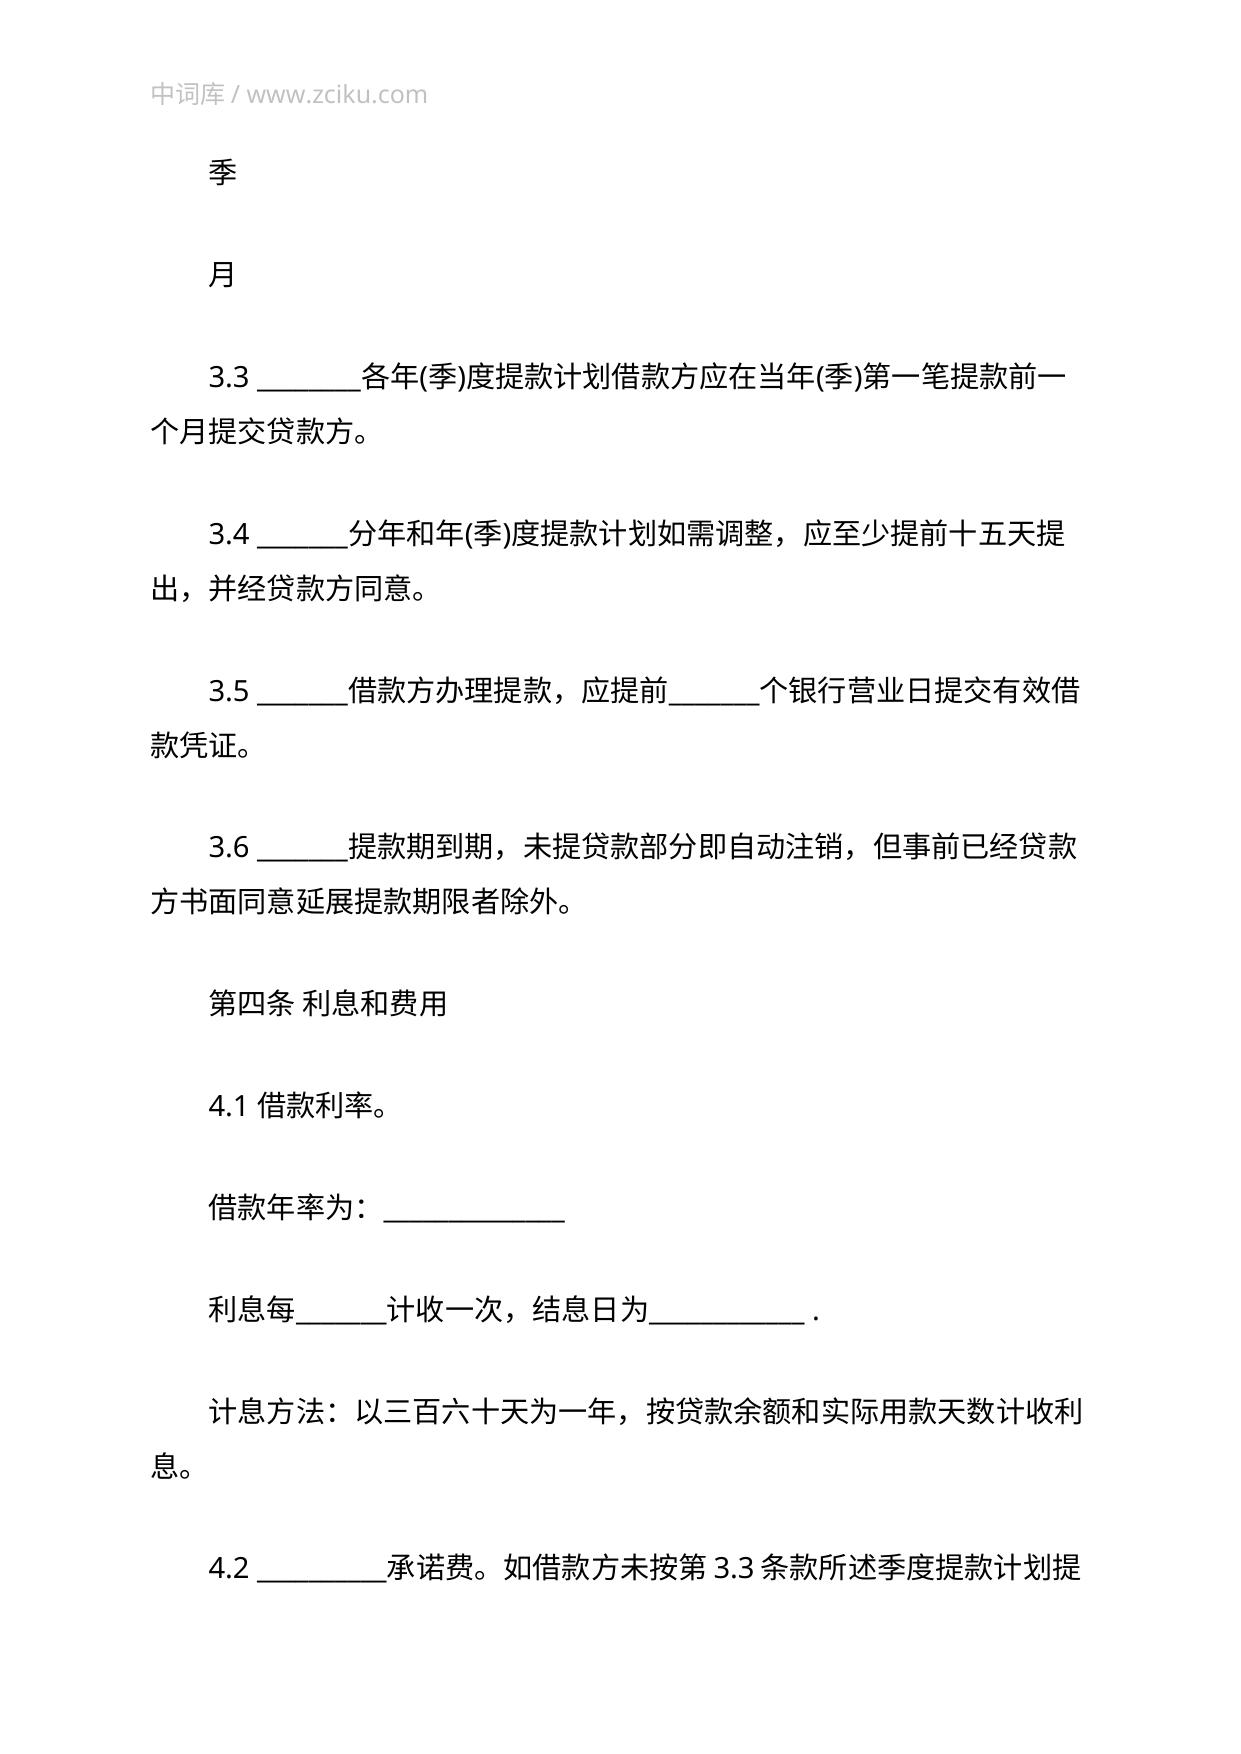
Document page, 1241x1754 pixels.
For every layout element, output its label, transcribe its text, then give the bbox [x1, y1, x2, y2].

text 3.3 ________各年(季)度提款计划借款方应在当年(季)第一笔提款前一个月提交贷款方。 [150, 353, 1090, 451]
text 3.4 _______分年和年(季)度提款计划如需调整，应至少提前十五天提出，并经贷款方同意。 [150, 510, 1090, 608]
text 季 [150, 150, 1090, 192]
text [150, 1545, 1090, 1587]
text 利息每_______计收一次，结息日为____________ . [150, 1286, 1090, 1329]
text 4.1 借款利率。 [150, 1082, 1090, 1125]
text 借款年率为：______________ [150, 1184, 1090, 1227]
text 计息方法：以三百六十天为一年，按贷款余额和实际用款天数计收利息。 [150, 1388, 1090, 1486]
text 3.5 _______借款方办理提款，应提前_______个银行营业日提交有效借款凭证。 [150, 667, 1090, 764]
text 3.6 _______提款期到期，未提贷款部分即自动注销，但事前已经贷款方书面同意延展提款期限者除外。 [150, 824, 1090, 921]
text 第四条 利息和费用 [150, 981, 1090, 1023]
text 月 [150, 252, 1090, 294]
